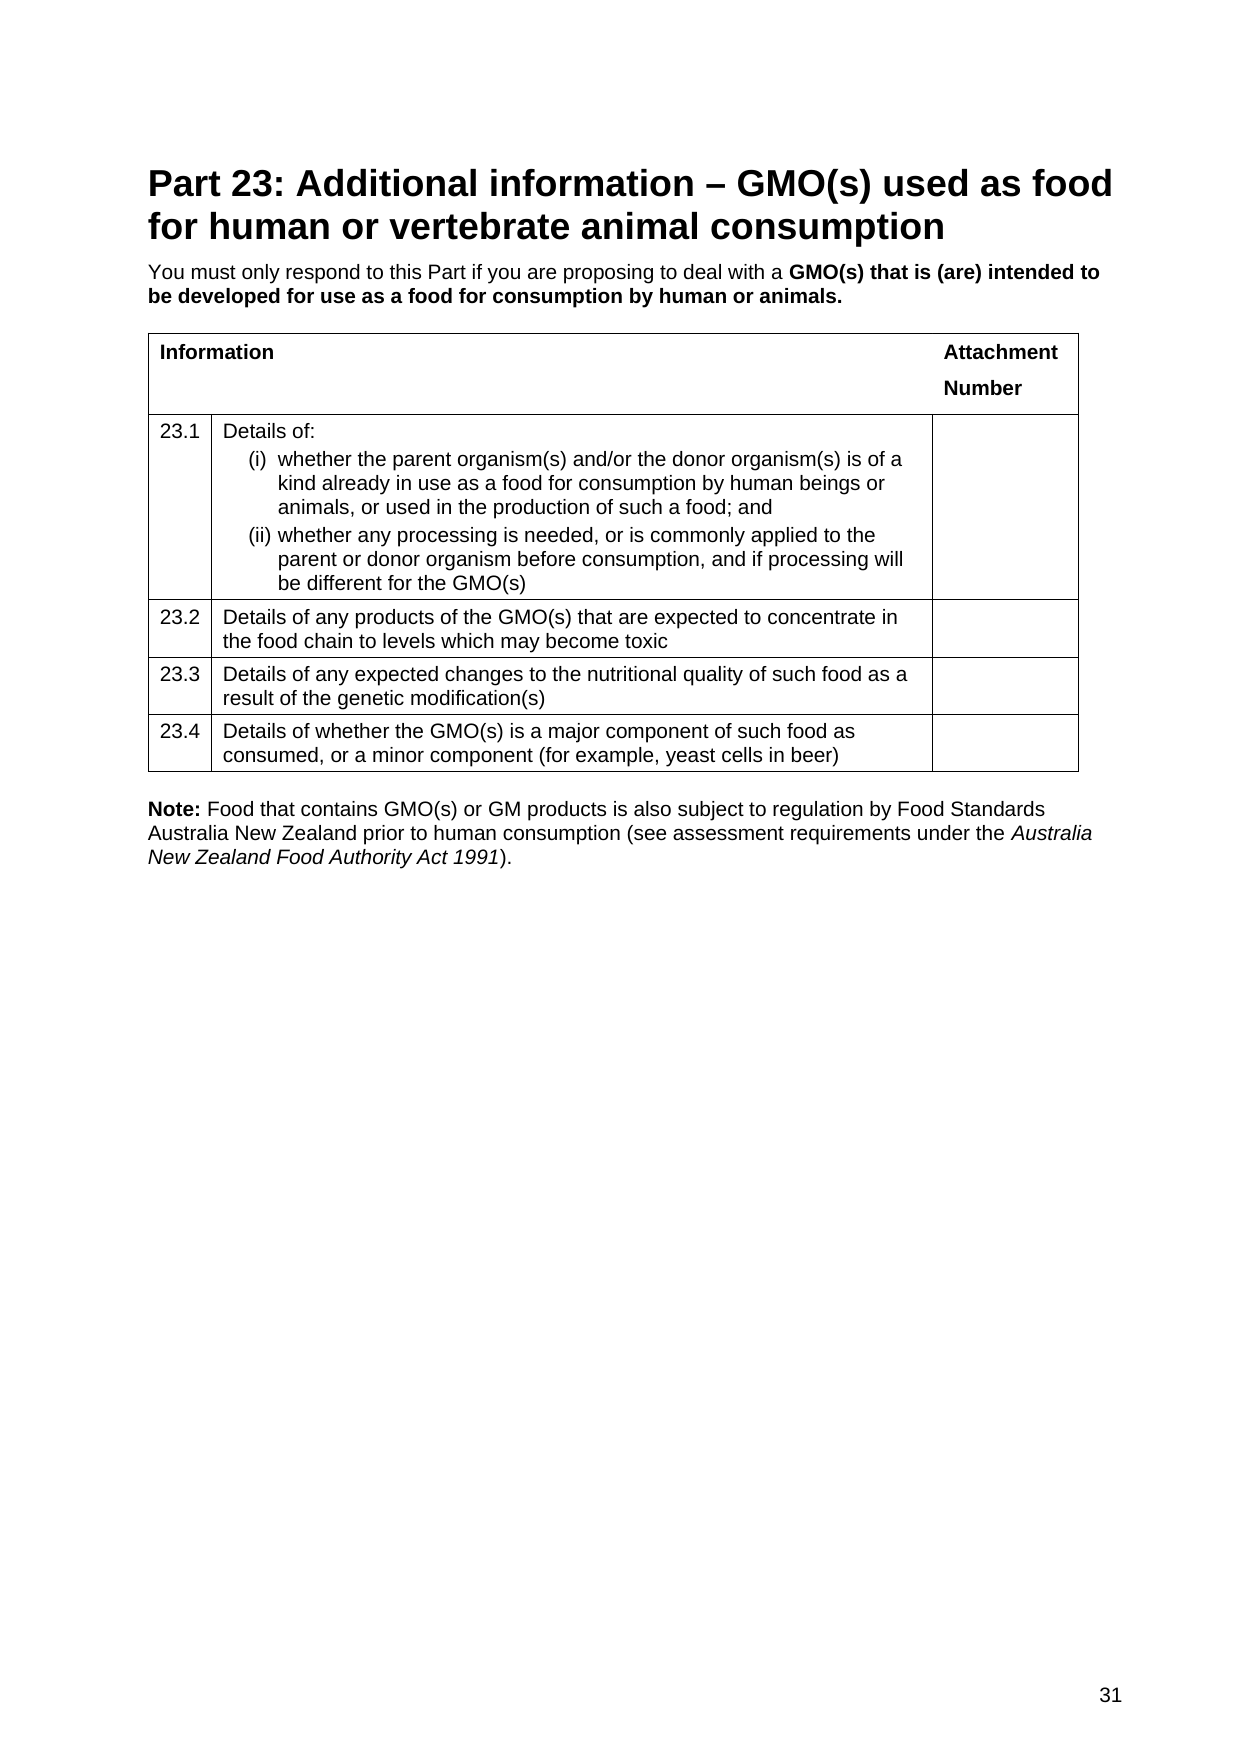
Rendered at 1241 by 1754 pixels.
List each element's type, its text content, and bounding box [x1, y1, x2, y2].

table_cell [933, 715, 1078, 771]
table_cell 23.2 [149, 600, 211, 657]
table_cell 23.3 [149, 658, 211, 714]
table_cell [933, 600, 1078, 657]
table_header Attachment Number [933, 334, 1078, 414]
table_cell [933, 658, 1078, 714]
text Note: Food that contains GMO(s) or GM products is also subject to regulation by Food Standards Australia New Zealand prior to human consumption (see assessment requirements under the Australia New Zealand Food Authority Act 1991). [148, 797, 1122, 869]
table_cell 23.1 [149, 415, 211, 599]
subtitle Additional information – GMO(s) used as food for human or vertebrate animal consumption [148, 161, 1122, 247]
table_cell Details of any products of the GMO(s) that are expected to concentrate in the food chain to levels which may become toxic [212, 600, 932, 657]
table_cell [933, 415, 1078, 599]
table_cell Details of any expected changes to the nutritional quality of such food as a result of the genetic modification(s) [212, 658, 932, 714]
table_cell Details of: whether the parent organism(s) and/or the donor organism(s) is of a kind already in use as a food for consumption by human beings or animals, or used in the production of such a food; and whether any processing is needed, or is commonly applied to the parent or donor organism before consumption, and if processing will be different for the GMO(s) [212, 415, 932, 599]
table_header Information [149, 334, 932, 414]
text You must only respond to this Part if you are proposing to deal with a GMO(s) that is (are) intended to be developed for use as a food for consumption by human or animals. [148, 259, 1122, 307]
table_cell 23.4 [149, 715, 211, 771]
table_cell Details of whether the GMO(s) is a major component of such food as consumed, or a minor component (for example, yeast cells in beer) [212, 715, 932, 771]
